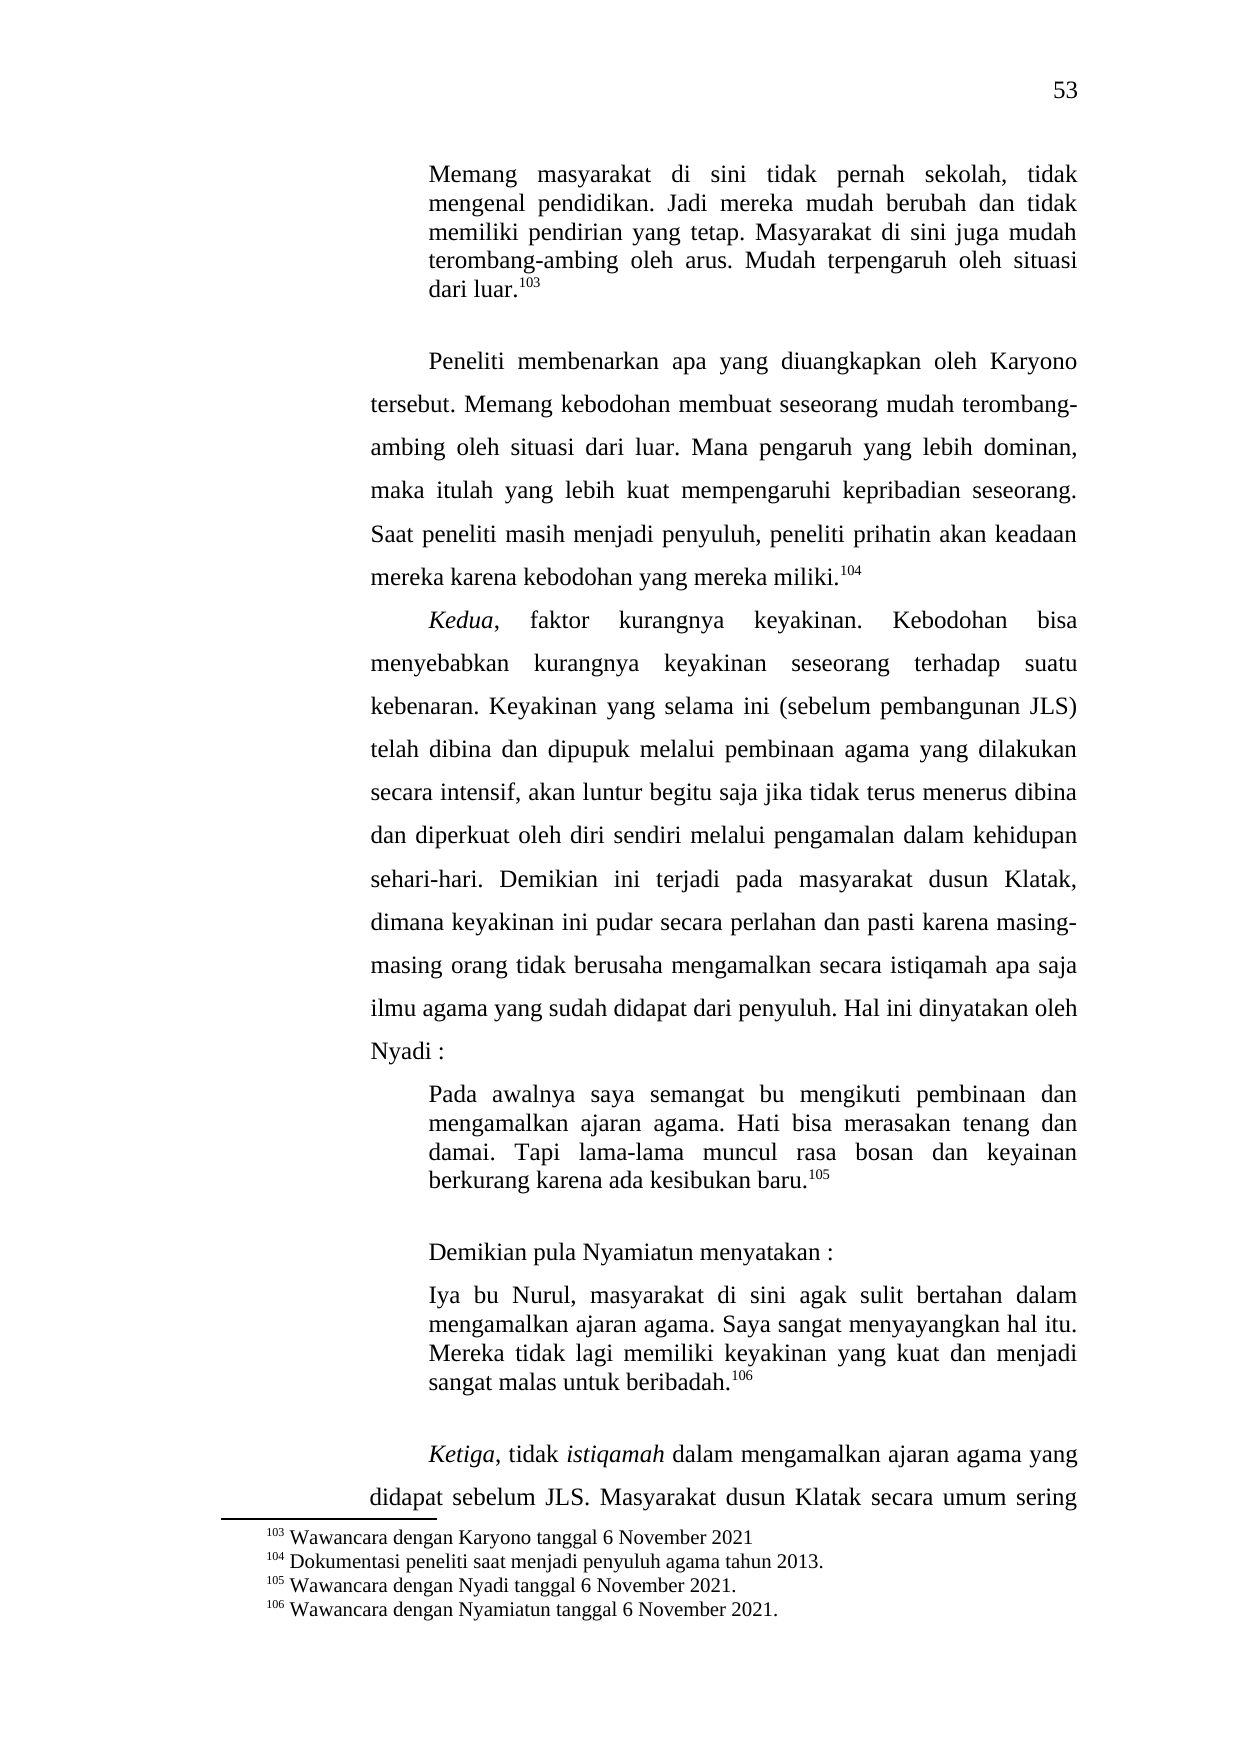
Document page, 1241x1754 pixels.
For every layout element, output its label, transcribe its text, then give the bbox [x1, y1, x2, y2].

list Demikian pula Nyamiatun menyatakan : [369, 1237, 1078, 1266]
list Iya bu Nurul, masyarakat di sini agak sulit bertahan dalam mengamalkan ajaran agama. Saya sangat menyayangkan hal itu. Mereka tidak lagi memiliki keyakinan yang kuat dan menjadi sangat malas untuk beribadah. [428, 1281, 1078, 1396]
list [369, 1439, 1078, 1511]
list Kedua, faktor kurangnya keyakinan. Kebodohan bisa menyebabkan kurangnya keyakinan seseorang terhadap suatu kebenaran. Keyakinan yang selama ini (sebelum pembangunan JLS) telah dibina dan dipupuk melalui pembinaan agama yang dilakukan secara intensif, akan luntur begitu saja jika tidak terus menerus dibina dan diperkuat oleh diri sendiri melalui pengamalan dalam kehidupan sehari-hari. Demikian ini terjadi pada masyarakat dusun Klatak, dimana keyakinan ini pudar secara perlahan dan pasti karena masing-masing orang tidak berusaha mengamalkan secara istiqamah apa saja ilmu agama yang sudah didapat dari penyuluh. Hal ini dinyatakan oleh Nyadi : [370, 605, 1078, 1065]
list Memang masyarakat di sini tidak pernah sekolah, tidak mengenal pendidikan. Jadi mereka mudah berubah dan tidak memiliki pendirian yang tetap. Masyarakat di sini juga mudah terombang-ambing oleh arus. Mudah terpengaruh oleh situasi dari luar. [428, 159, 1078, 303]
list Pada awalnya saya semangat bu mengikuti pembinaan dan mengamalkan ajaran agama. Hati bisa merasakan tenang dan damai. Tapi lama-lama muncul rasa bosan dan keyainan berkurang karena ada kesibukan baru. [428, 1079, 1078, 1194]
list Peneliti membenarkan apa yang diuangkapkan oleh Karyono tersebut. Memang kebodohan membuat seseorang mudah terombang-ambing oleh situasi dari luar. Mana pengaruh yang lebih dominan, maka itulah yang lebih kuat mempengaruhi kepribadian seseorang. Saat peneliti masih menjadi penyuluh, peneliti prihatin akan keadaan mereka karena kebodohan yang mereka miliki. [370, 346, 1078, 591]
